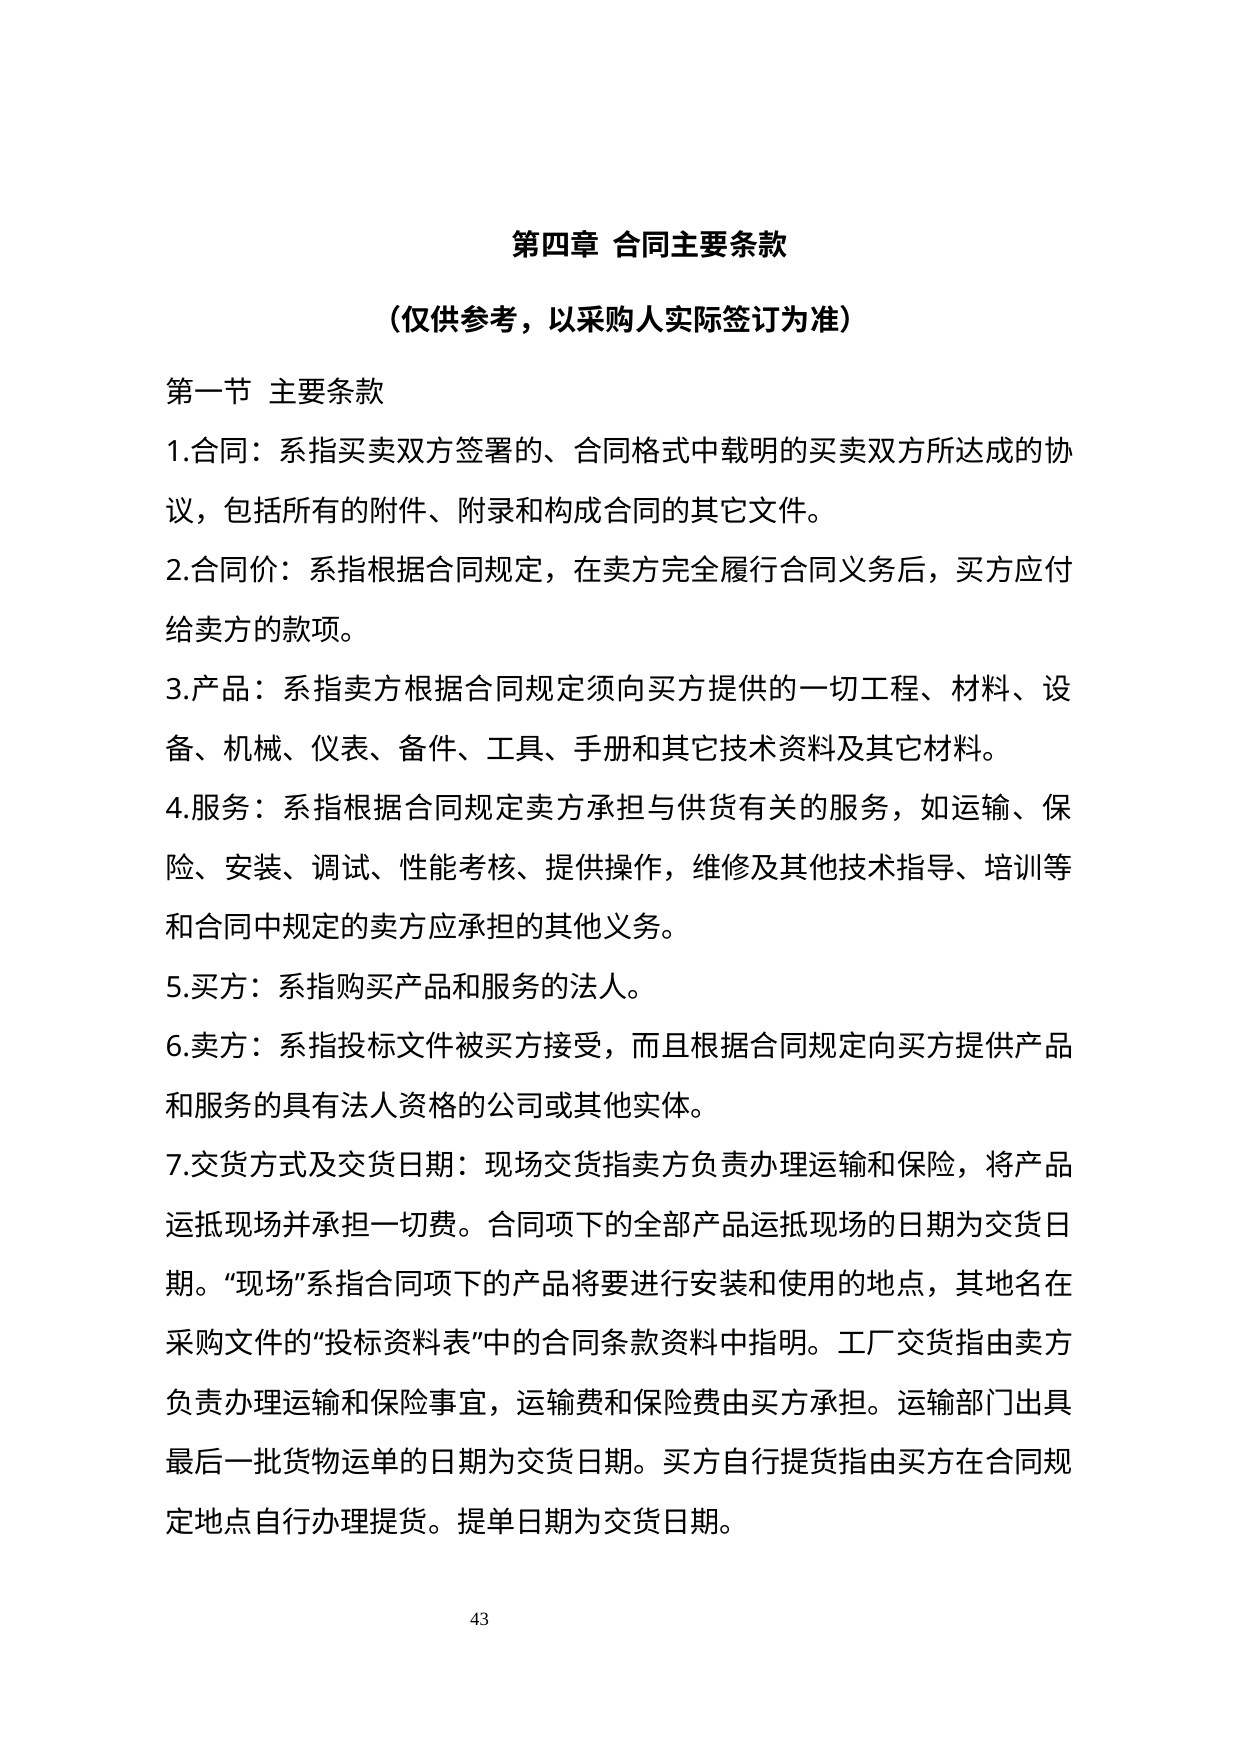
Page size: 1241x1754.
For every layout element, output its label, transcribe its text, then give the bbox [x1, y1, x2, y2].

text 6.卖方：系指投标文件被买方接受，而且根据合同规定向买方提供产品和服务的具有法人资格的公司或其他实体。 [165, 1025, 1075, 1124]
text 3.产品：系指卖方根据合同规定须向买方提供的一切工程、材料、设备、机械、仪表、备件、工具、手册和其它技术资料及其它材料。 [165, 668, 1075, 768]
text 4.服务：系指根据合同规定卖方承担与供货有关的服务，如运输、保险、安装、调试、性能考核、提供操作，维修及其他技术指导、培训等和合同中规定的卖方应承担的其他义务。 [165, 787, 1075, 946]
text 1.合同：系指买卖双方签署的、合同格式中载明的买卖双方所达成的协议，包括所有的附件、附录和构成合同的其它文件。 [165, 431, 1075, 530]
text 5.买方：系指购买产品和服务的法人。 [165, 966, 1075, 1006]
text 7.交货方式及交货日期：现场交货指卖方负责办理运输和保险，将产品运抵现场并承担一切费。合同项下的全部产品运抵现场的日期为交货日期。“现场”系指合同项下的产品将要进行安装和使用的地点，其地名在采购文件的“投标资料表”中的合同条款资料中指明。工厂交货指由卖方负责办理运输和保险事宜，运输费和保险费由买方承担。运输部门出具最后一批货物运单的日期为交货日期。买方自行提货指由买方在合同规定地点自行办理提货。提单日期为交货日期。 [165, 1144, 1075, 1541]
text 2.合同价：系指根据合同规定，在卖方完全履行合同义务后，买方应付给卖方的款项。 [165, 549, 1075, 649]
text 第一节 主要条款 [165, 371, 1075, 411]
text 第四章 合同主要条款 [165, 221, 1075, 264]
text （仅供参考，以采购人实际签订为准） [165, 285, 1075, 350]
